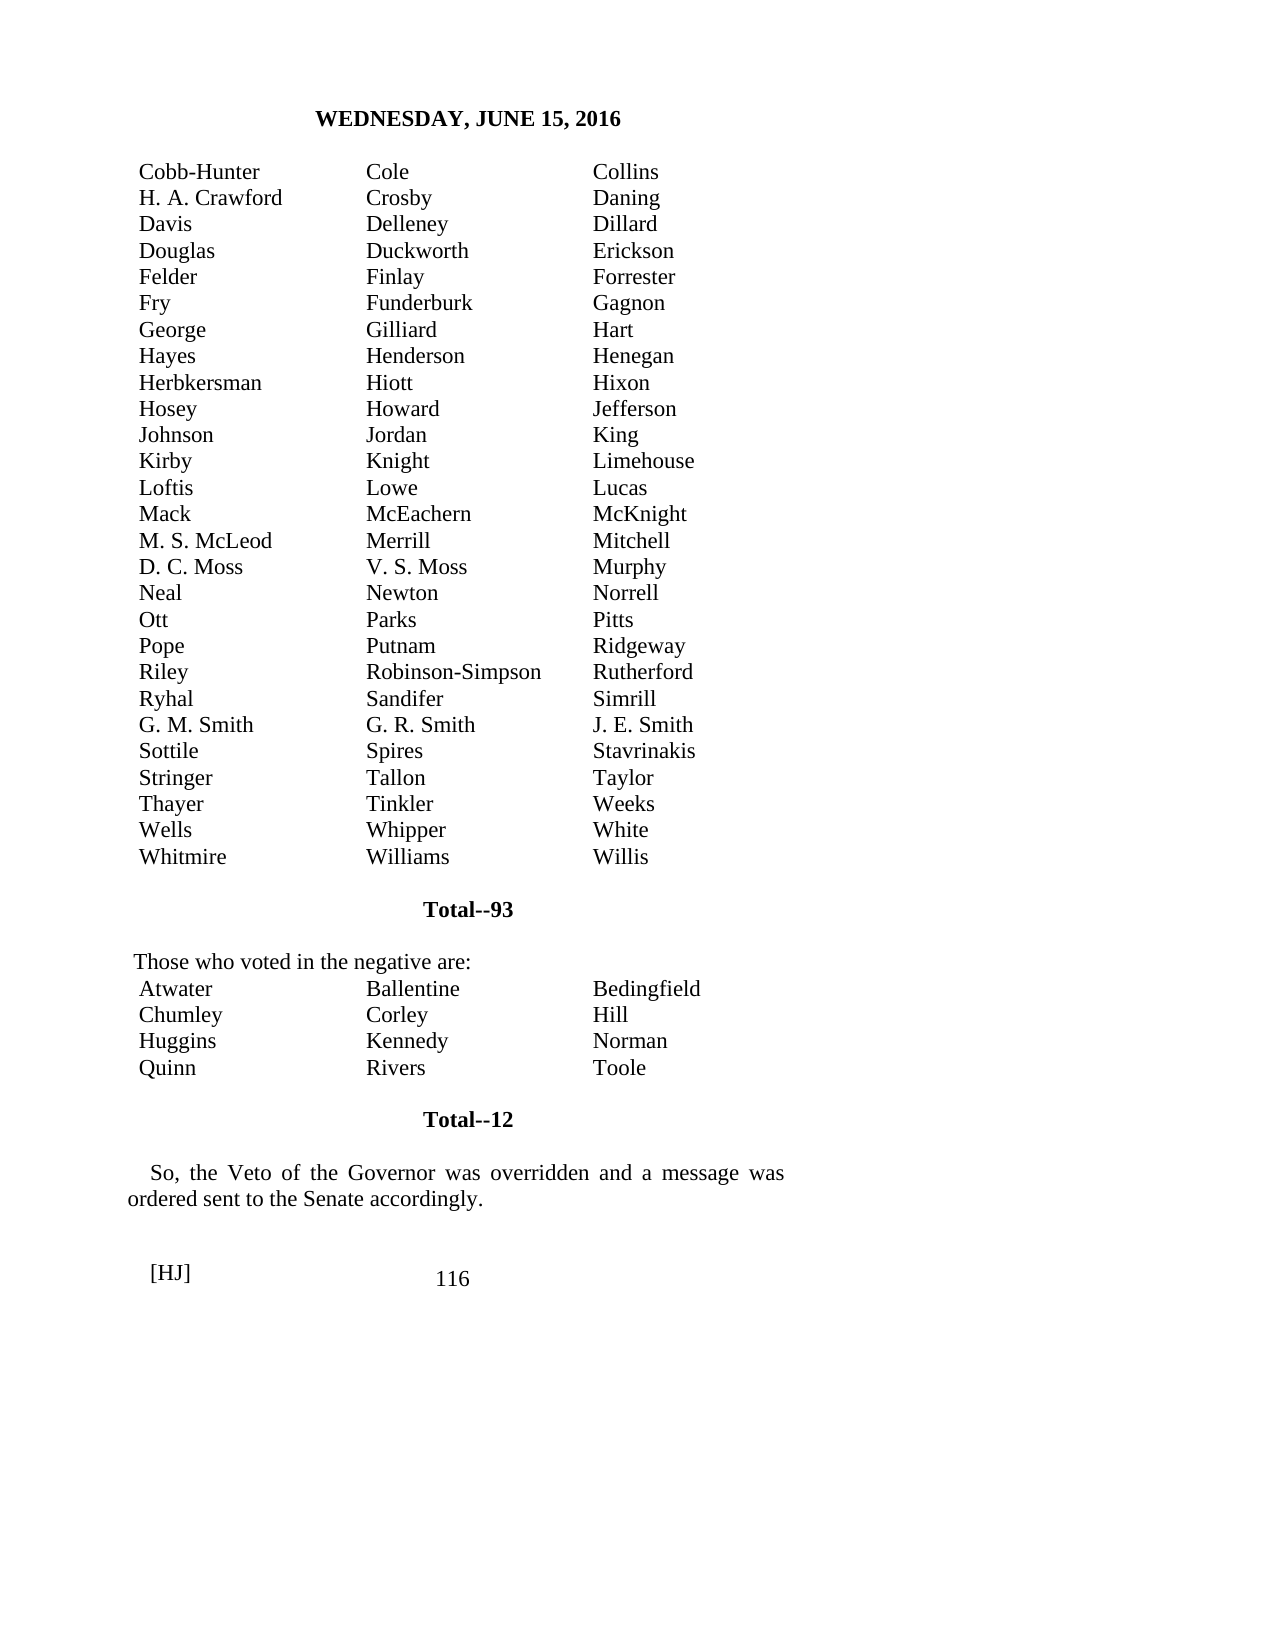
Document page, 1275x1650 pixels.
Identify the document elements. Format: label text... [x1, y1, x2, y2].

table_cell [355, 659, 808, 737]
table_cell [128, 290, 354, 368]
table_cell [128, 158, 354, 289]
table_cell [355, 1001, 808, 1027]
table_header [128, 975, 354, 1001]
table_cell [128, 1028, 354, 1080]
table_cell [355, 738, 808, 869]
text Total--93 [127, 896, 786, 922]
text Those who voted in the negative are: [127, 948, 786, 975]
text So, the Veto of the Governor was overridden and a message was ordered sent to the Senate accordingly. [127, 1159, 786, 1212]
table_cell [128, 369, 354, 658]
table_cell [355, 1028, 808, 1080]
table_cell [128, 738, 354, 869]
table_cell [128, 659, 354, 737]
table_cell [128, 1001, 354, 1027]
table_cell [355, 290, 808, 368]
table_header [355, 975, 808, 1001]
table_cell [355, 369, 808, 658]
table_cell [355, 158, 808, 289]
text Total--12 [127, 1106, 786, 1133]
